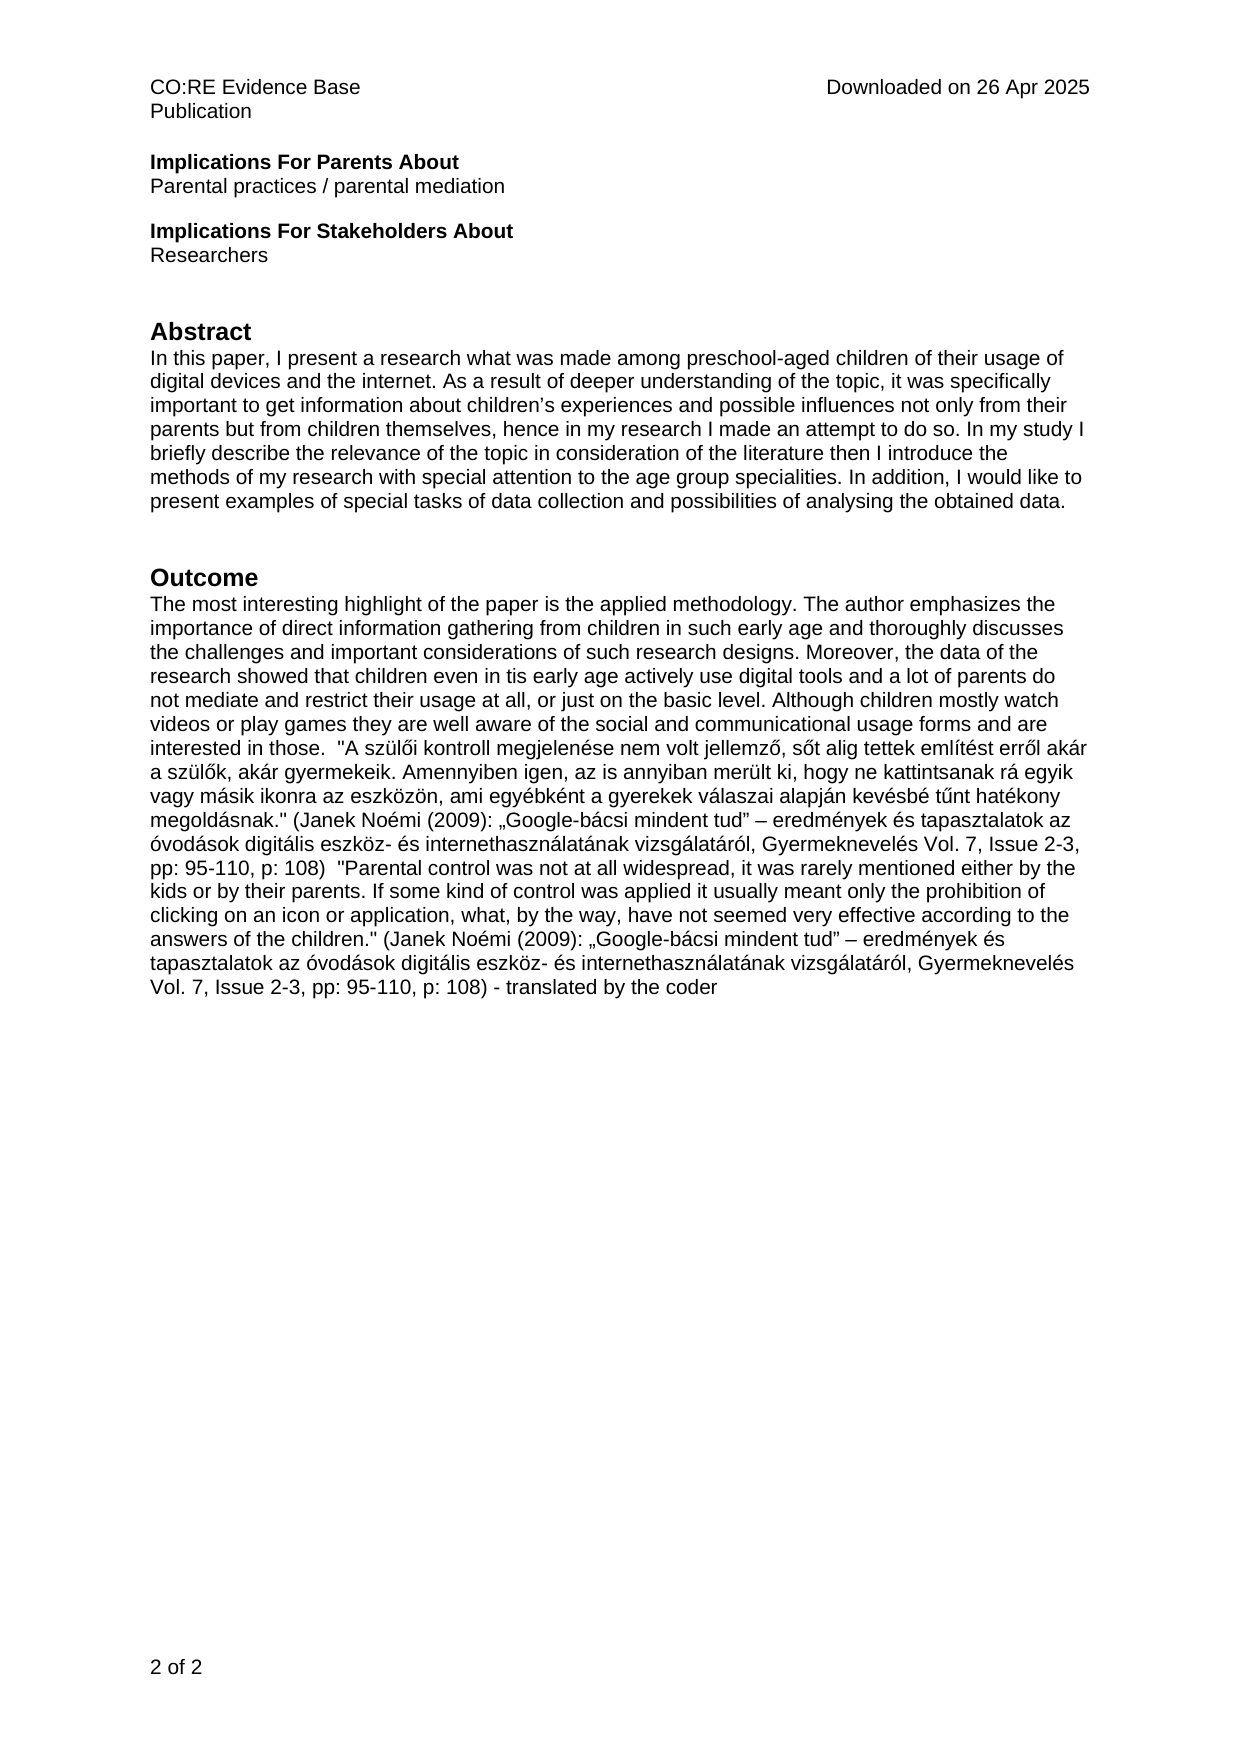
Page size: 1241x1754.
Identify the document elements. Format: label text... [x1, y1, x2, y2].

text In this paper, I present a research what was made among preschool-aged children of their usage of digital devices and the internet. As a result of deeper understanding of the topic, it was specifically important to get information about children’s experiences and possible influences not only from their parents but from children themselves, hence in my research I made an attempt to do so. In my study I briefly describe the relevance of the topic in consideration of the literature then I introduce the methods of my research with special attention to the age group specialities. In addition, I would like to present examples of special tasks of data collection and possibilities of analysing the obtained data. [150, 345, 1090, 513]
subtitle Abstract [150, 317, 1090, 345]
subtitle Implications For Parents About [150, 150, 1090, 174]
subtitle Implications For Stakeholders About [150, 219, 1090, 243]
text Researchers [150, 243, 1090, 267]
text The most interesting highlight of the paper is the applied methodology. The author emphasizes the importance of direct information gathering from children in such early age and thoroughly discusses the challenges and important considerations of such research designs. Moreover, the data of the research showed that children even in tis early age actively use digital tools and a lot of parents do not mediate and restrict their usage at all, or just on the basic level. Although children mostly watch videos or play games they are well aware of the social and communicational usage forms and are interested in those. "A szülői kontroll megjelenése nem volt jellemző, sőt alig tettek említést erről akár a szülők, akár gyermekeik. Amennyiben igen, az is annyiban merült ki, hogy ne kattintsanak rá egyik vagy másik ikonra az eszközön, ami egyébként a gyerekek válaszai alapján kevésbé tűnt hatékony megoldásnak." (Janek Noémi (2009): „Google-bácsi mindent tud” – eredmények és tapasztalatok az óvodások digitális eszköz- és internethasználatának vizsgálatáról, Gyermeknevelés Vol. 7, Issue 2-3, pp: 95-110, p: 108) "Parental control was not at all widespread, it was rarely mentioned either by the kids or by their parents. If some kind of control was applied it usually meant only the prohibition of clicking on an icon or application, what, by the way, have not seemed very effective according to the answers of the children." (Janek Noémi (2009): „Google-bácsi mindent tud” – eredmények és tapasztalatok az óvodások digitális eszköz- és internethasználatának vizsgálatáról, Gyermeknevelés Vol. 7, Issue 2-3, pp: 95-110, p: 108) - translated by the coder [150, 592, 1090, 999]
subtitle Outcome [150, 563, 1090, 592]
text Parental practices / parental mediation [150, 174, 1090, 198]
